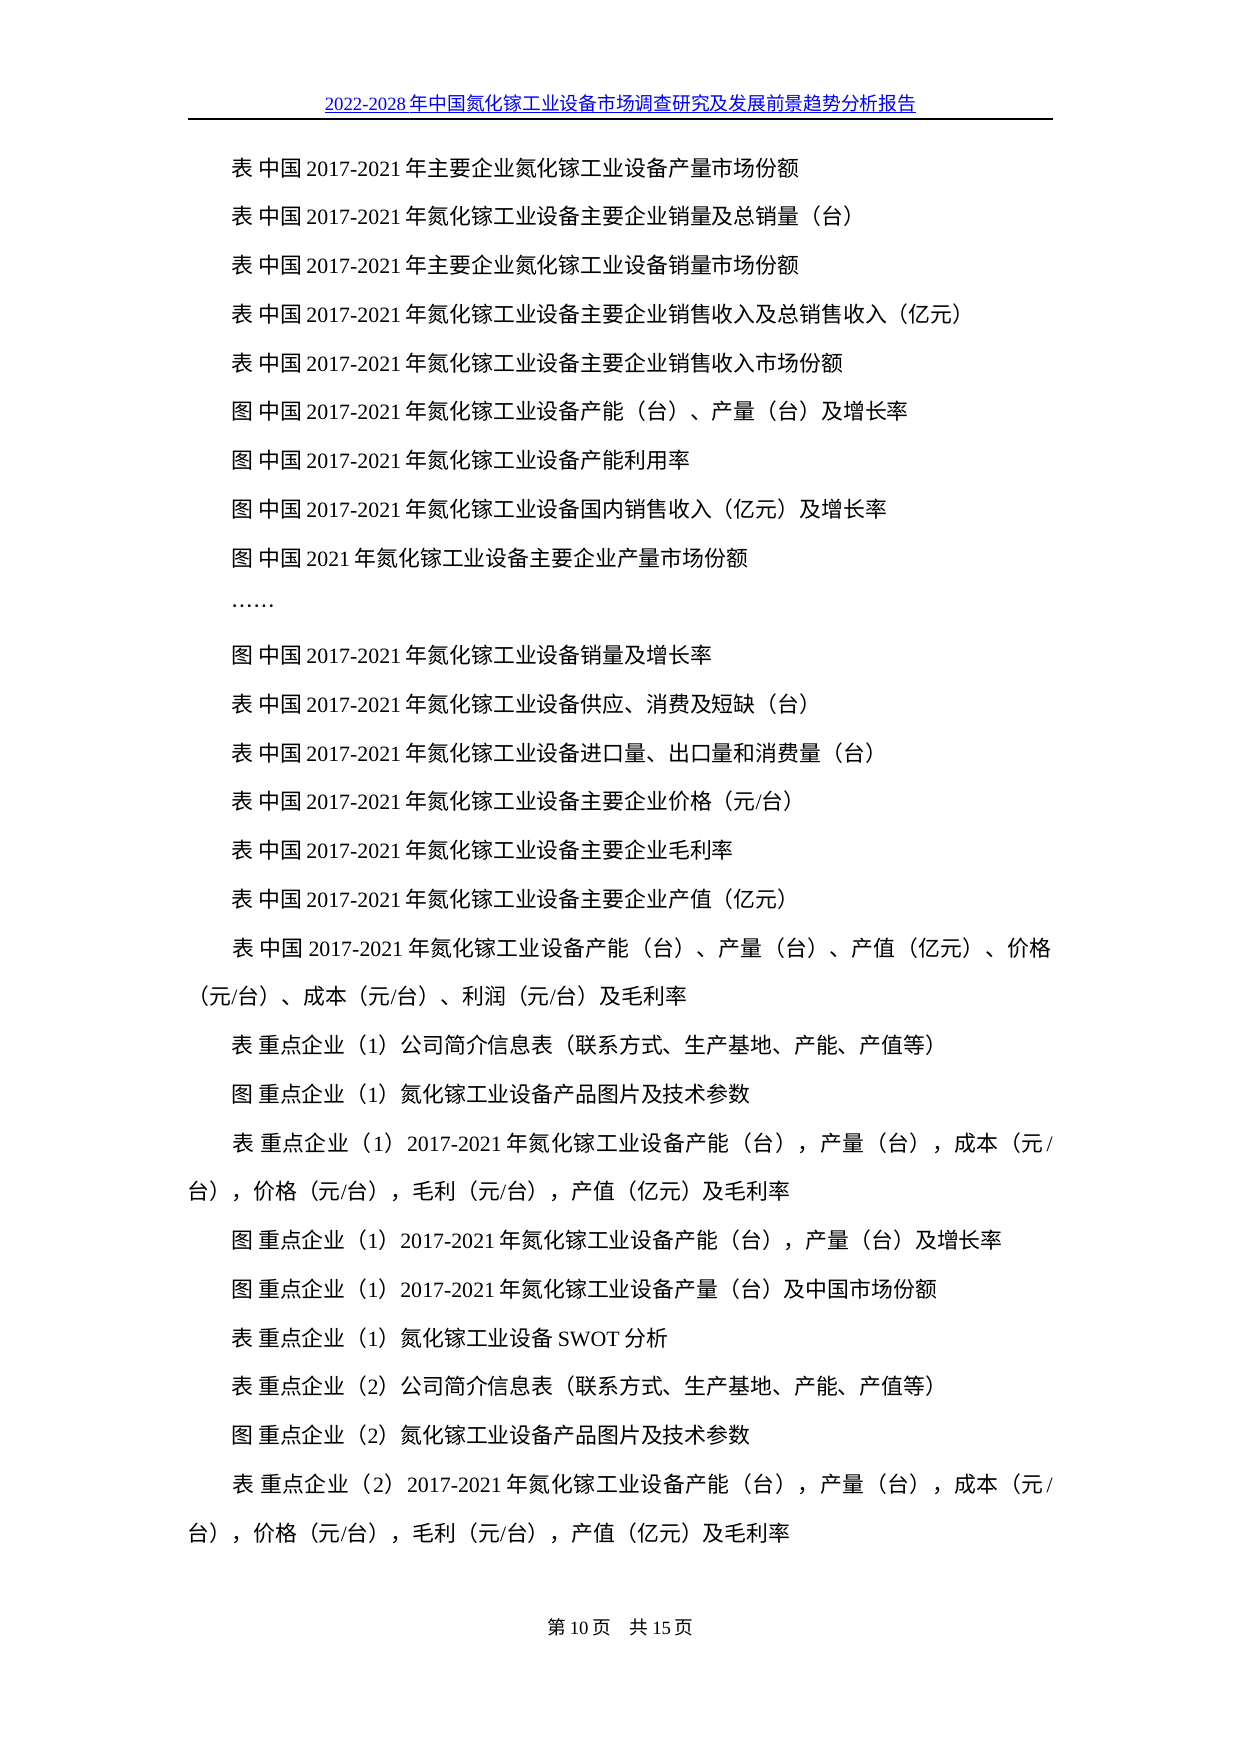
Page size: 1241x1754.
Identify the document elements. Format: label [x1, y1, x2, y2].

text [187, 150, 1053, 1548]
